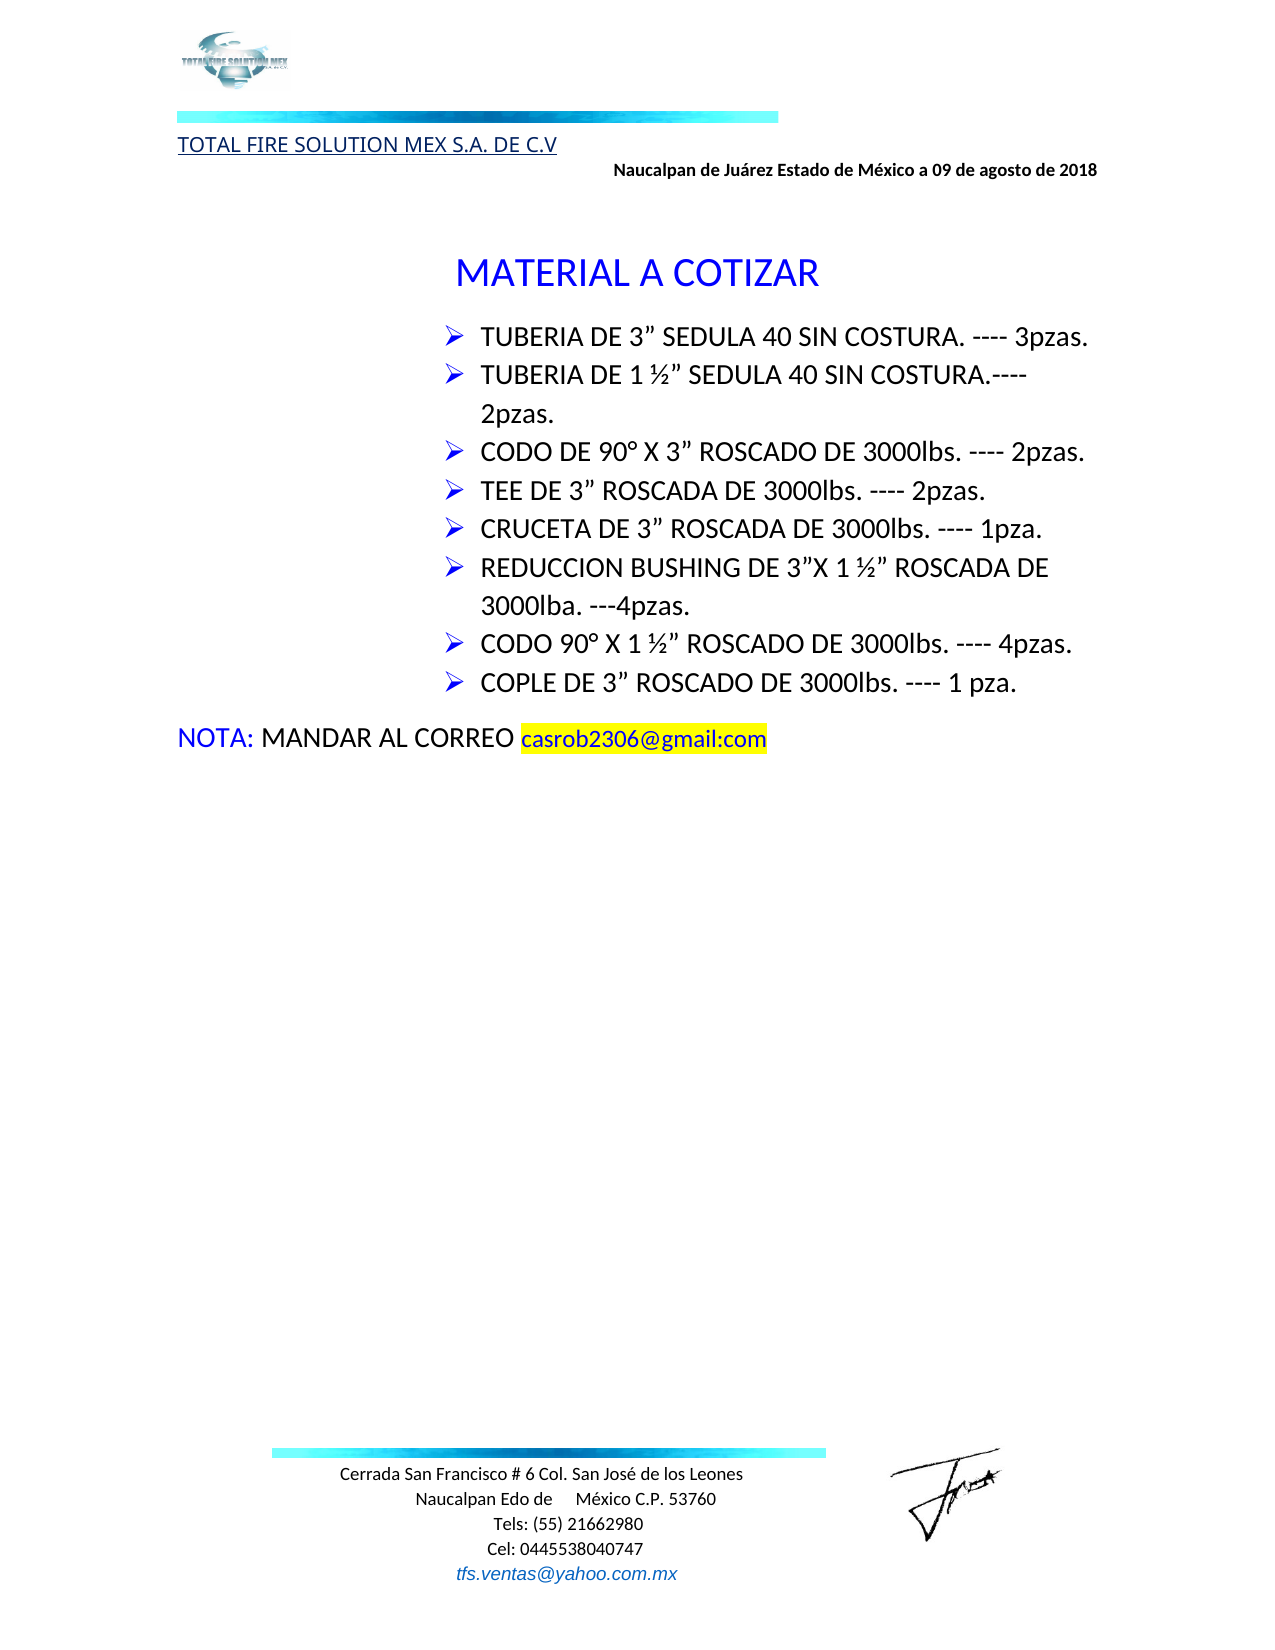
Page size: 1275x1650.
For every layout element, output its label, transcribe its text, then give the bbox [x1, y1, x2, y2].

list REDUCCION BUSHING DE 3”X 1 ½” ROSCADA DE 3000lba. ---4pzas. [443, 549, 1098, 623]
list CRUCETA DE 3” ROSCADA DE 3000lbs. ---- 1pza. [443, 510, 1098, 546]
picture [179, 30, 292, 91]
picture [554, 1448, 587, 1458]
picture [606, 111, 779, 123]
list TEE DE 3” ROSCADA DE 3000lbs. ---- 2pzas. [443, 472, 1098, 507]
picture [177, 111, 355, 123]
text MATERIAL A COTIZAR [177, 246, 1098, 297]
text Naucalpan de Juárez Estado de México a 09 de agosto de 2018 [177, 158, 1098, 181]
picture [886, 1445, 1009, 1551]
list CODO DE 90° X 3” ROSCADO DE 3000lbs. ---- 2pzas. [443, 433, 1098, 469]
text NOTA: MANDAR AL CORREO casrob2306@gmail:com [177, 719, 1098, 755]
picture [485, 113, 518, 121]
picture [668, 1448, 826, 1458]
picture [272, 1448, 441, 1458]
list COPLE DE 3” ROSCADO DE 3000lbs. ---- 1 pza. [443, 664, 1098, 699]
list CODO 90° X 1 ½” ROSCADO DE 3000lbs. ---- 4pzas. [443, 626, 1098, 661]
list TUBERIA DE 1 ½” SEDULA 40 SIN COSTURA.---- 2pzas. [443, 356, 1098, 431]
list TUBERIA DE 3” SEDULA 40 SIN COSTURA. ---- 3pzas. [443, 318, 1098, 354]
